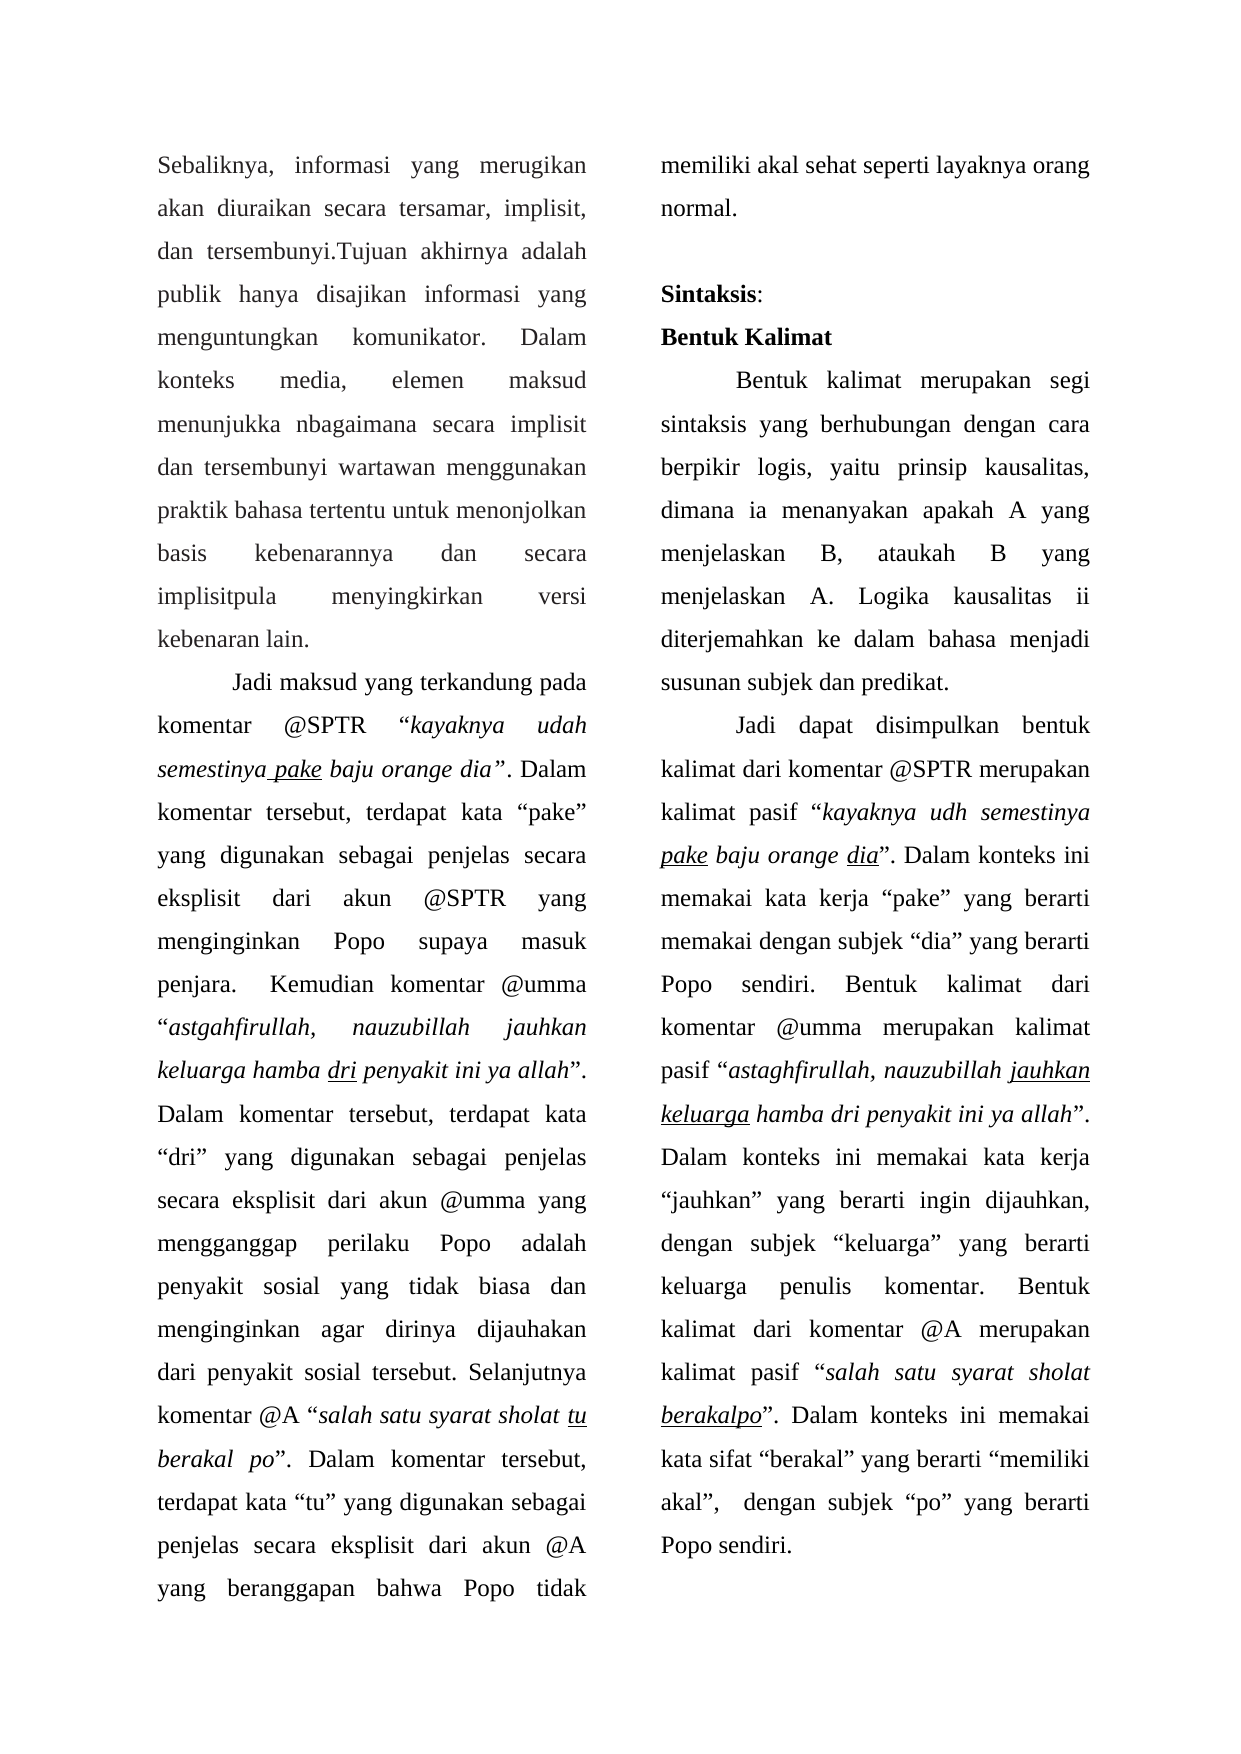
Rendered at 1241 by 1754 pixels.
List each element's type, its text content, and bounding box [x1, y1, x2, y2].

text Bentuk Kalimat [661, 322, 1090, 351]
text Bentuk kalimat merupakan segi sintaksis yang berhubungan dengan cara berpikir logis, yaitu prinsip kausalitas, dimana ia menanyakan apakah A yang menjelaskan B, ataukah B yang menjelaskan A. Logika kausalitas ii diterjemahkan ke dalam bahasa menjadi susunan subjek dan predikat. [661, 366, 1090, 696]
text Jadi dapat disimpulkan bentuk kalimat dari komentar @SPTR merupakan kalimat pasif “kayaknya udh semestinya pake baju orange dia”. Dalam konteks ini memakai kata kerja “pake” yang berarti memakai dengan subjek “dia” yang berarti Popo sendiri. Bentuk kalimat dari komentar @umma merupakan kalimat pasif “astaghfirullah, nauzubillah jauhkan keluarga hamba dri penyakit ini ya allah”. Dalam konteks ini memakai kata kerja “jauhkan” yang berarti ingin dijauhkan, dengan subjek “keluarga” yang berarti keluarga penulis komentar. Bentuk kalimat dari komentar @A merupakan kalimat pasif “salah satu syarat sholat berakalpo”. Dalam konteks ini memakai kata sifat “berakal” yang berarti “memiliki akal”, dengan subjek “po” yang berarti Popo sendiri. [661, 711, 1090, 1559]
text Jadi maksud yang terkandung pada komentar @SPTR “kayaknya udah semestinya pake baju orange dia”. Dalam komentar tersebut, terdapat kata “pake” yang digunakan sebagai penjelas secara eksplisit dari akun @SPTR yang menginginkan Popo supaya masuk penjara. Kemudian komentar @umma “astgahfirullah, nauzubillah jauhkan keluarga hamba dri penyakit ini ya allah”. Dalam komentar tersebut, terdapat kata “dri” yang digunakan sebagai penjelas secara eksplisit dari akun @umma yang mengganggap perilaku Popo adalah penyakit sosial yang tidak biasa dan menginginkan agar dirinya dijauhakan dari penyakit sosial tersebut. Selanjutnya komentar @A “salah satu syarat sholat tu berakal po”. Dalam komentar tersebut, terdapat kata “tu” yang digunakan sebagai penjelas secara eksplisit dari akun @A yang beranggapan bahwa Popo tidak memiliki akal sehat seperti layaknya orang normal. [157, 667, 587, 1602]
text Sintaksis: [661, 279, 1090, 308]
